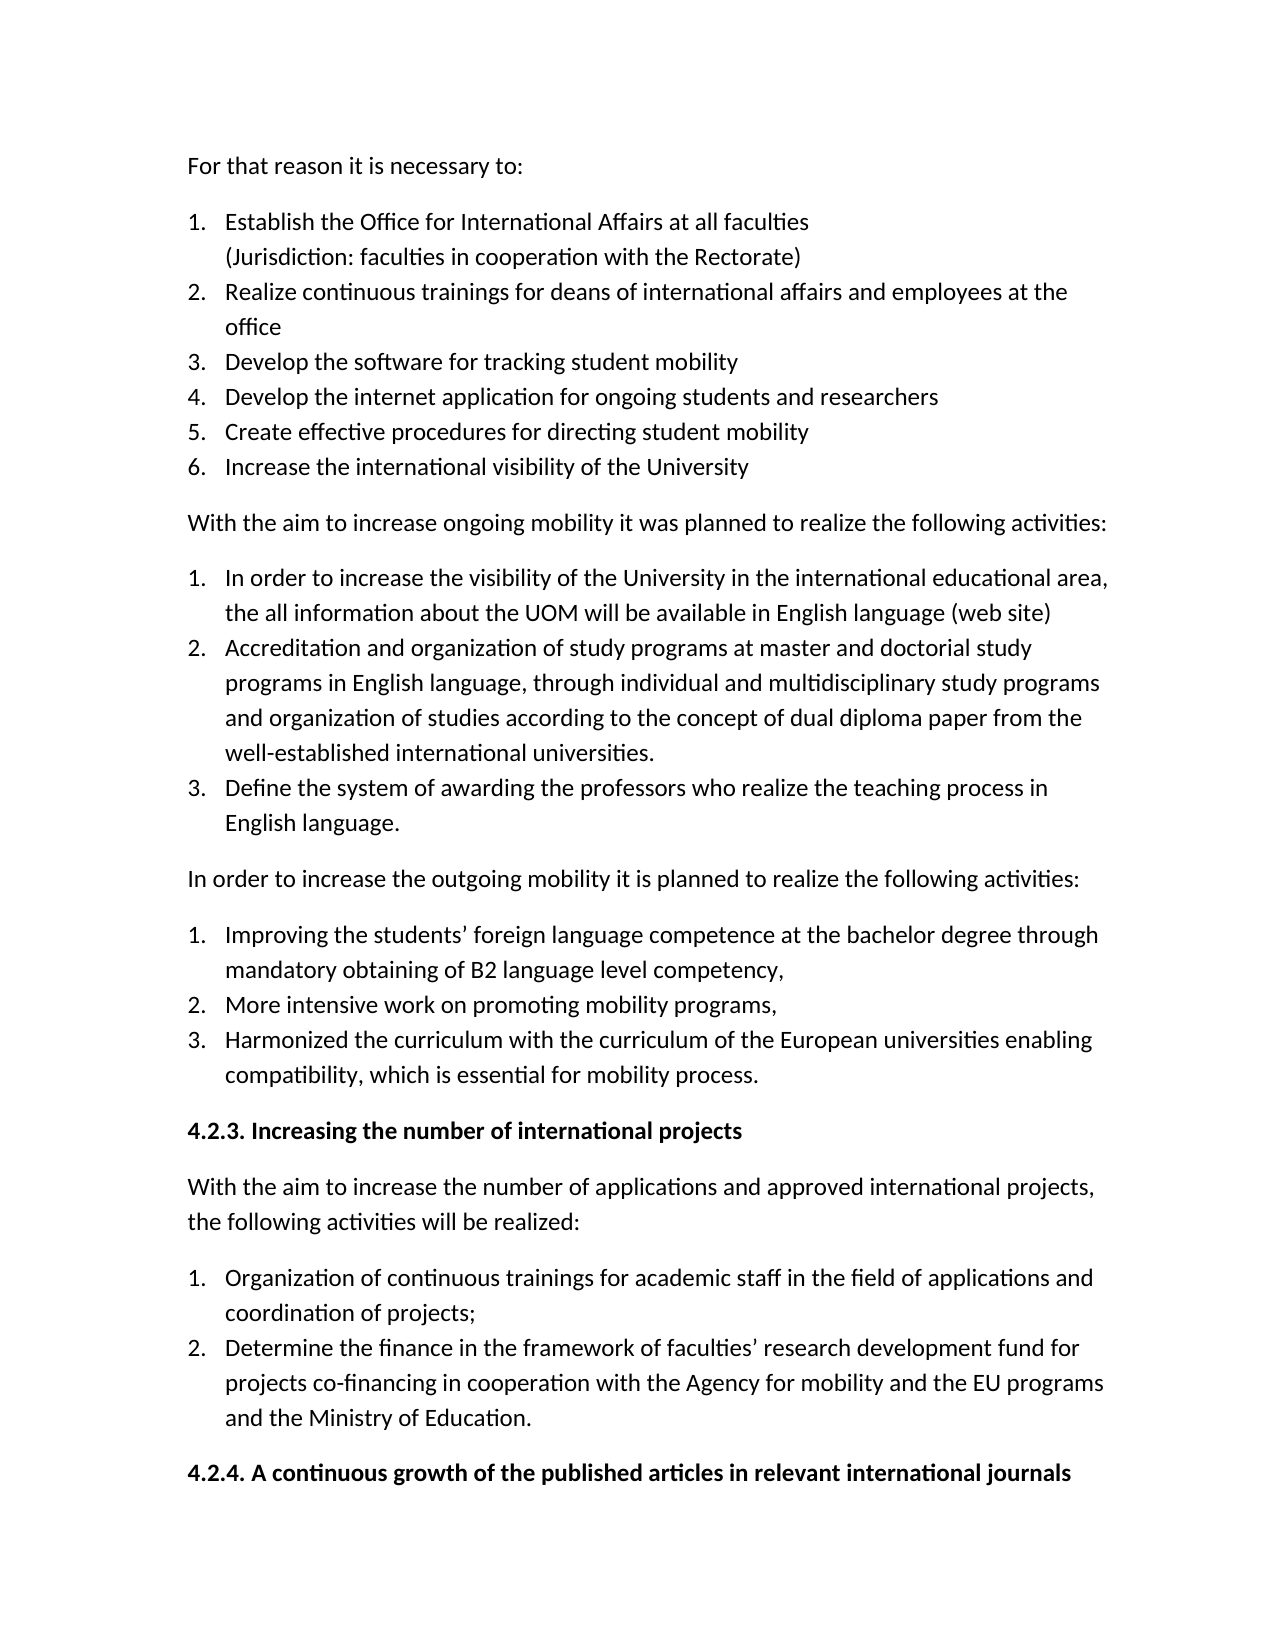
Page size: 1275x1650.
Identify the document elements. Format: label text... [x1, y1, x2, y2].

list Create effective procedures for directing student mobility [187, 416, 1125, 446]
list Determine the finance in the framework of faculties’ research development fund for projects co-financing in cooperation with the Agency for mobility and the EU programs and the Ministry of Education. [187, 1332, 1125, 1432]
text 4.2.4. A continuous growth of the published articles in relevant international journals [187, 1457, 1125, 1488]
text With the aim to increase the number of applications and approved international projects, the following activities will be realized: [187, 1171, 1125, 1236]
list Develop the software for tracking student mobility [187, 346, 1125, 376]
list Improving the students’ foreign language competence at the bachelor degree through mandatory obtaining of B2 language level competency, [187, 919, 1125, 985]
list (Jurisdiction: faculties in cooperation with the Rectorate) [225, 241, 1125, 271]
list In order to increase the visibility of the University in the international educational area, the all information about the UOM will be available in English language (web site) [187, 562, 1125, 628]
list Realize continuous trainings for deans of international affairs and employees at the office [187, 276, 1125, 341]
list Develop the internet application for ongoing students and researchers [187, 381, 1125, 411]
text 4.2.3. Increasing the number of international projects [187, 1115, 1125, 1146]
list Accreditation and organization of study programs at master and doctorial study programs in English language, through individual and multidisciplinary study programs and organization of studies according to the concept of dual diploma paper from the well-established international universities. [187, 632, 1125, 768]
text In order to increase the outgoing mobility it is planned to realize the following activities: [187, 863, 1125, 894]
list Harmonized the curriculum with the curriculum of the European universities enabling compatibility, which is essential for mobility process. [187, 1024, 1125, 1090]
list Increase the international visibility of the University [187, 451, 1125, 481]
text With the aim to increase ongoing mobility it was planned to realize the following activities: [187, 507, 1125, 537]
list Organization of continuous trainings for academic staff in the field of applications and coordination of projects; [187, 1262, 1125, 1327]
list More intensive work on promoting mobility programs, [187, 989, 1125, 1020]
text For that reason it is necessary to: [187, 150, 1125, 181]
list Establish the Office for International Affairs at all faculties [187, 206, 1125, 236]
list Define the system of awarding the professors who realize the teaching process in English language. [187, 772, 1125, 838]
